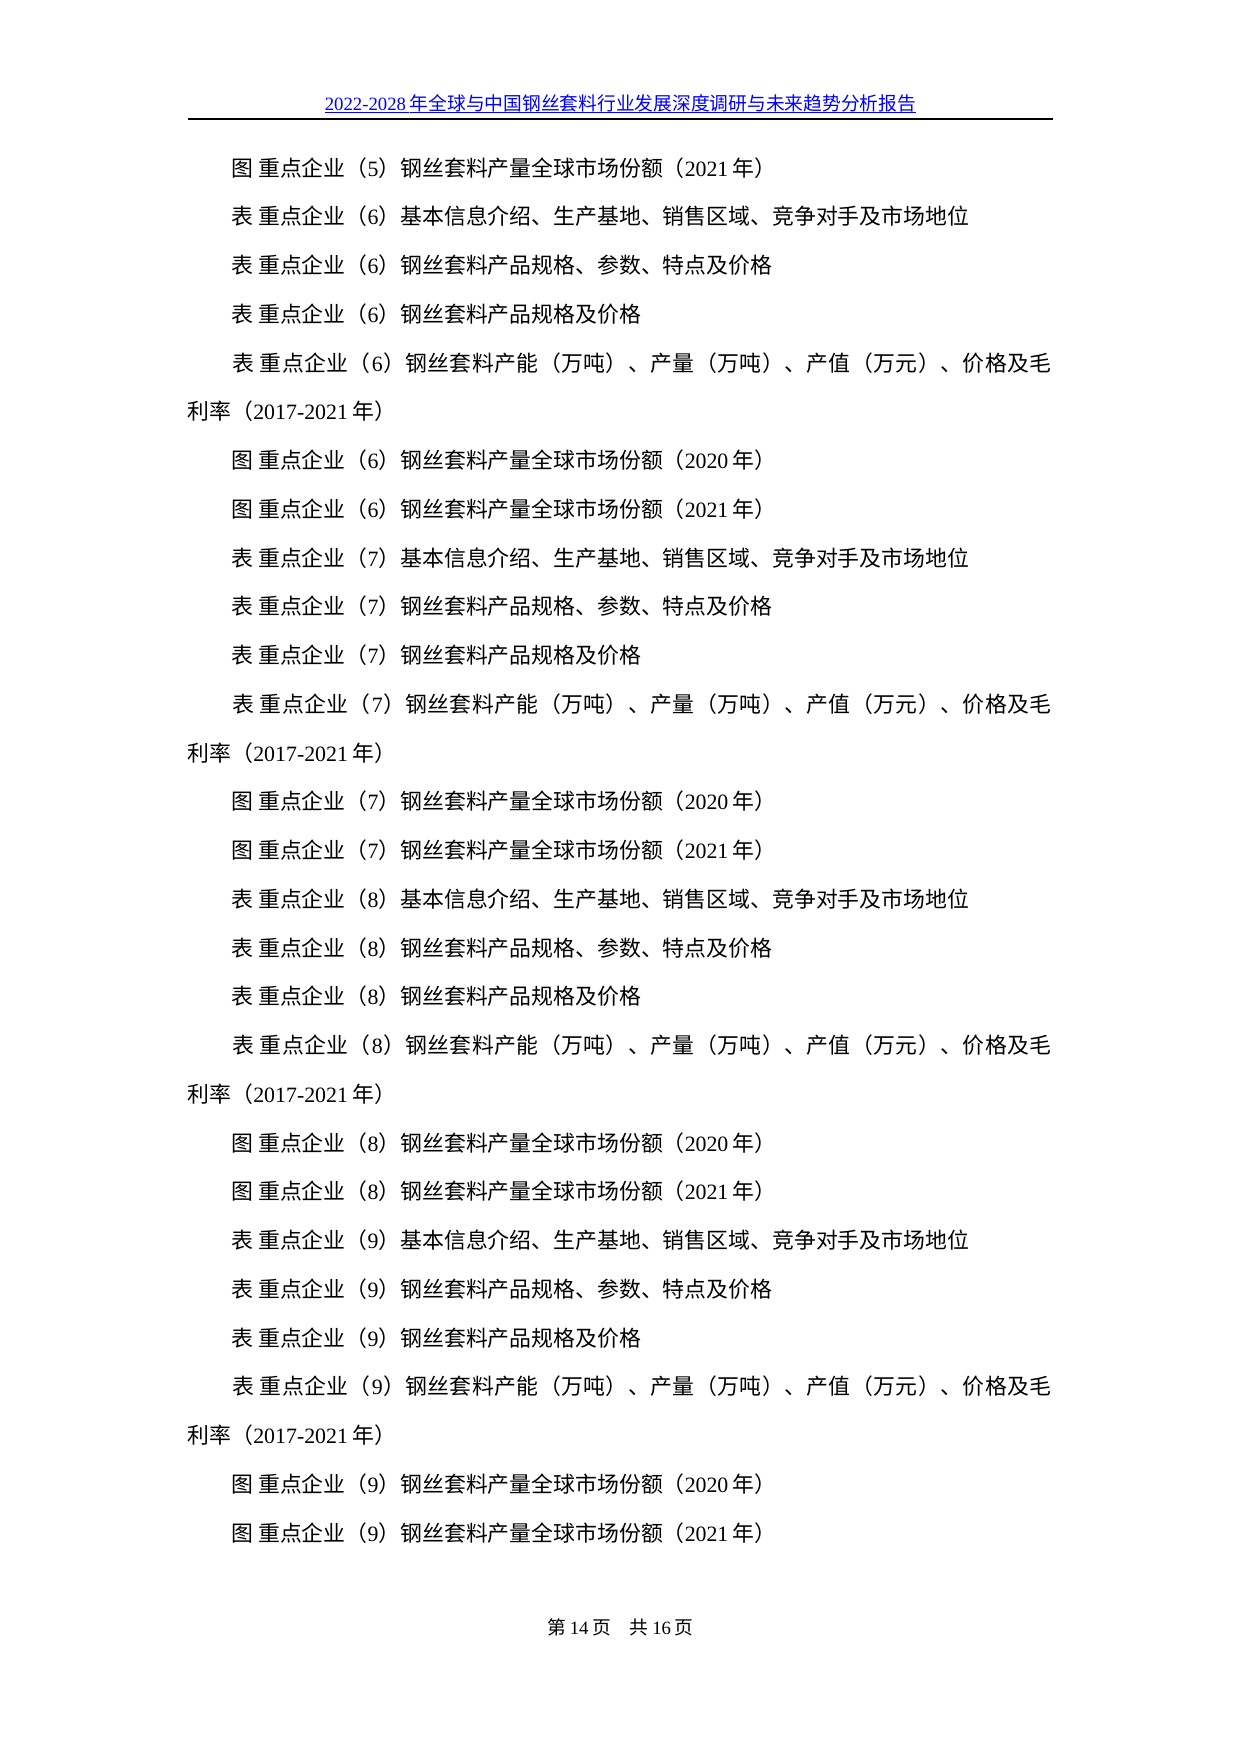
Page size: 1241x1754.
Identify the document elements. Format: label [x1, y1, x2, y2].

text [187, 150, 1053, 1548]
